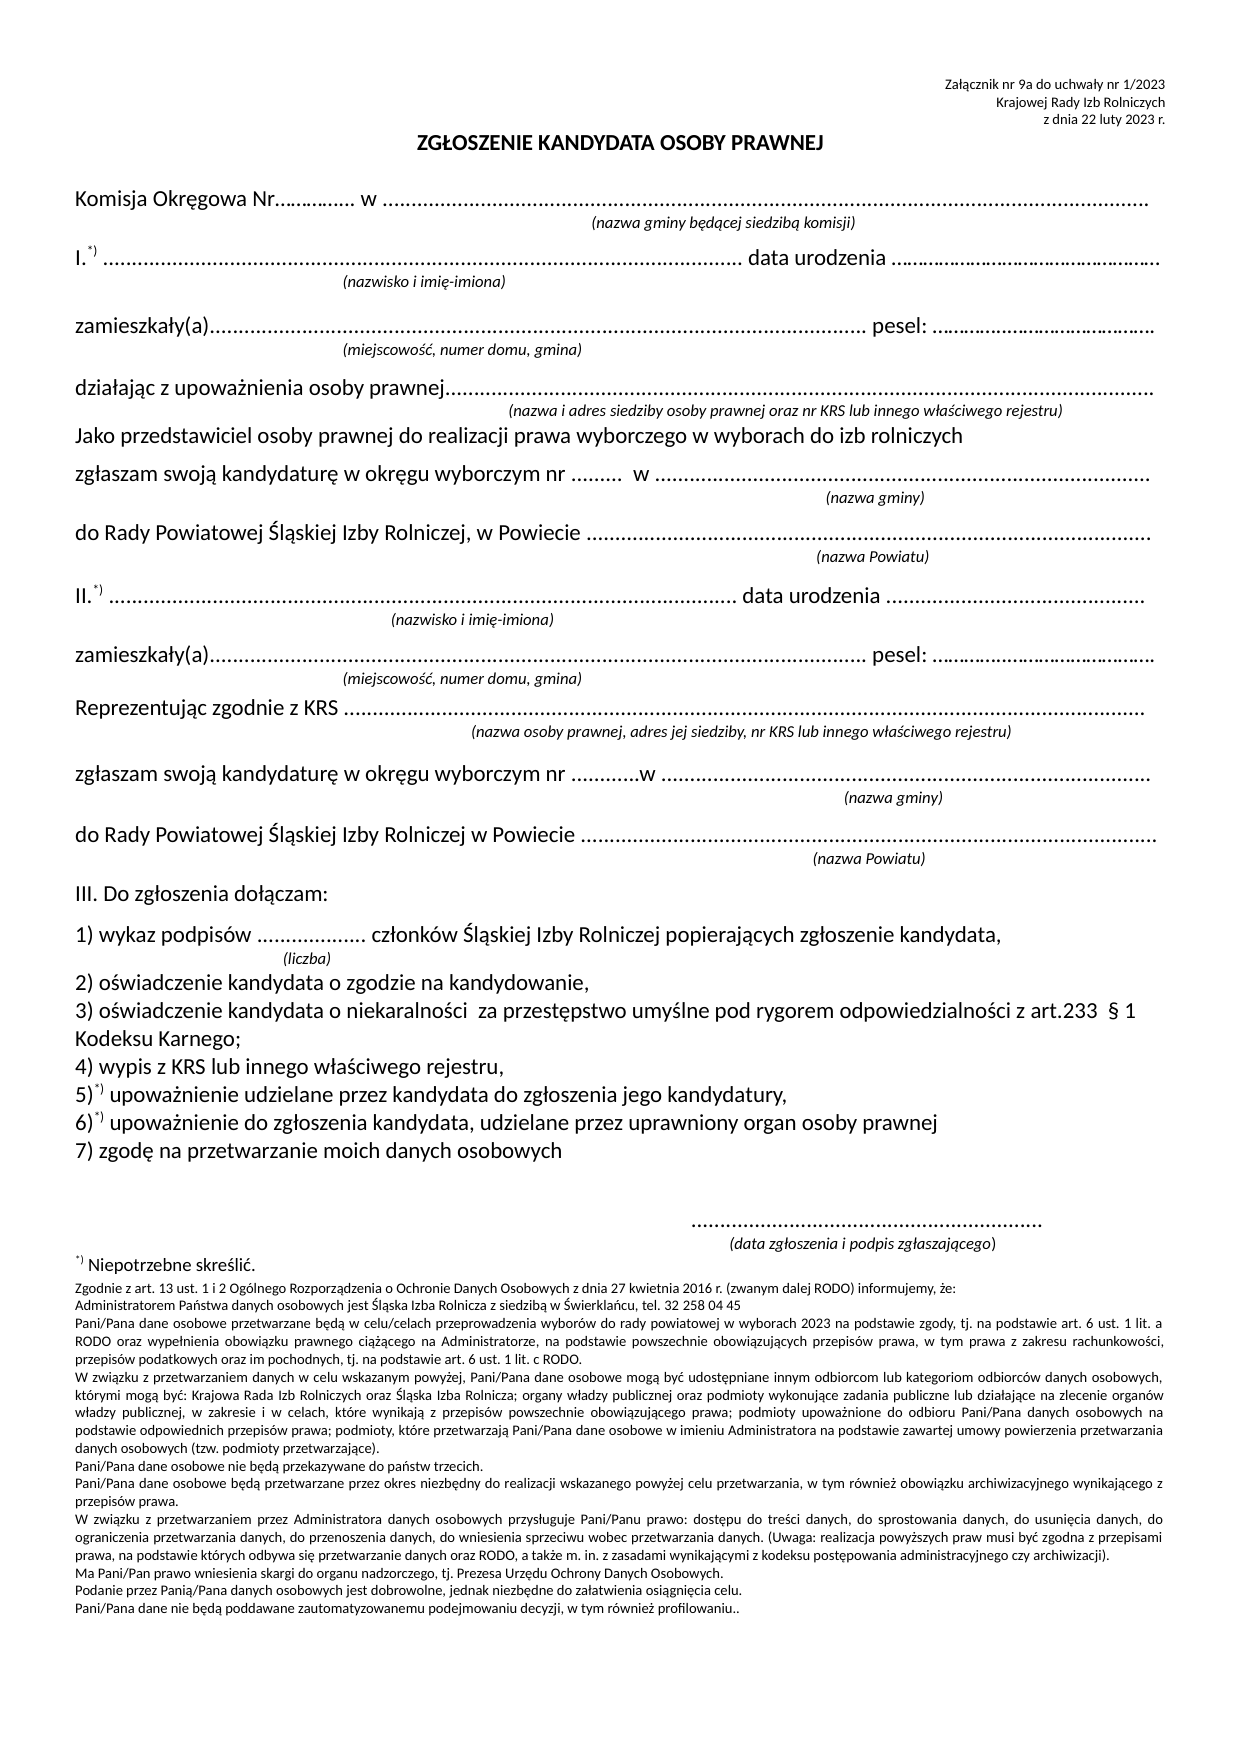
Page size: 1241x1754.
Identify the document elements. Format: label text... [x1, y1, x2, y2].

text 1) wykaz podpisów ................... członków Śląskiej Izby Rolniczej popierających zgłoszenie kandydata, [75, 920, 1165, 948]
text 7) zgodę na przetwarzanie moich danych osobowych [75, 1136, 1165, 1164]
text (nazwa gminy będącej siedzibą komisji) [517, 212, 1165, 233]
text (nazwa i adres siedziby osoby prawnej oraz nr KRS lub innego właściwego rejestru) [75, 401, 1165, 421]
text działając z upoważnienia osoby prawnej........................................................................................................................... [75, 373, 1165, 401]
text (nazwisko i imię-imiona) [75, 609, 1165, 630]
text (liczba) [75, 948, 1165, 968]
text (nazwa gminy) [75, 788, 1165, 808]
text do Rady Powiatowej Śląskiej Izby Rolniczej w Powiecie .................................................................................................... [75, 821, 1165, 849]
text Komisja Okręgowa Nr…………... w ..................................................................................................................................... [75, 184, 1165, 212]
text 3) oświadczenie kandydata o niekaralności za przestępstwo umyślne pod rygorem odpowiedzialności z art.233 § 1 Kodeksu Karnego; [75, 996, 1165, 1052]
text W związku z przetwarzaniem danych w celu wskazanym powyżej, Pani/Pana dane osobowe mogą być udostępniane innym odbiorcom lub kategoriom odbiorców danych osobowych, którymi mogą być: Krajowa Rada Izb Rolniczych oraz Śląska Izba Rolnicza; organy władzy publicznej oraz podmioty wykonujące zadania publiczne lub działające na zlecenie organów władzy publicznej, w zakresie i w celach, które wynikają z przepisów powszechnie obowiązującego prawa; podmioty upoważnione do odbioru Pani/Pana danych osobowych na podstawie odpowiednich przepisów prawa; podmioty, które przetwarzają Pani/Pana dane osobowe w imieniu Administratora na podstawie zawartej umowy powierzenia przetwarzania danych osobowych (tzw. podmioty przetwarzające). [75, 1368, 1165, 1457]
text (nazwa Powiatu) [75, 546, 1165, 566]
text Pani/Pana dane osobowe przetwarzane będą w celu/celach przeprowadzenia wyborów do rady powiatowej w wyborach 2023 na podstawie zgody, tj. na podstawie art. 6 ust. 1 lit. a RODO oraz wypełnienia obowiązku prawnego ciążącego na Administratorze, na podstawie powszechnie obowiązujących przepisów prawa, w tym prawa z zakresu rachunkowości, przepisów podatkowych oraz im pochodnych, tj. na podstawie art. 6 ust. 1 lit. c RODO. [75, 1314, 1165, 1368]
text Zgodnie z art. 13 ust. 1 i 2 Ogólnego Rozporządzenia o Ochronie Danych Osobowych z dnia 27 kwietnia 2016 r. (zwanym dalej RODO) informujemy, że: [75, 1279, 1165, 1297]
text 5)*) upoważnienie udzielane przez kandydata do zgłoszenia jego kandydatury, [75, 1080, 1165, 1108]
text Jako przedstawiciel osoby prawnej do realizacji prawa wyborczego w wyborach do izb rolniczych [75, 421, 1165, 449]
text Pani/Pana dane osobowe nie będą przekazywane do państw trzecich. [75, 1457, 1165, 1475]
text (nazwa Powiatu) [75, 849, 1165, 869]
text (nazwa gminy) [75, 487, 1165, 508]
text Ma Pani/Pan prawo wniesienia skargi do organu nadzorczego, tj. Prezesa Urzędu Ochrony Danych Osobowych. [75, 1564, 1165, 1582]
text ZGŁOSZENIE KANDYDATA OSOBY PRAWNEJ [75, 128, 1165, 156]
text Krajowej Rady Izb Rolniczych [75, 93, 1165, 111]
text *) Niepotrzebne skreślić. [75, 1253, 1165, 1276]
text (data zgłoszenia i podpis zgłaszającego) [75, 1233, 1165, 1253]
text zgłaszam swoją kandydaturę w okręgu wyborczym nr ......... w ...................................................................................... [75, 459, 1165, 487]
text II.*) ............................................................................................................. data urodzenia ............................................. [75, 581, 1165, 609]
text (miejscowość, numer domu, gmina) [75, 668, 1165, 688]
text Reprezentując zgodnie z KRS ........................................................................................................................................... [75, 693, 1165, 721]
text z dnia 22 luty 2023 r. [75, 111, 1165, 128]
text Pani/Pana dane osobowe będą przetwarzane przez okres niezbędny do realizacji wskazanego powyżej celu przetwarzania, w tym również obowiązku archiwizacyjnego wynikającego z przepisów prawa. [75, 1475, 1165, 1510]
text III. Do zgłoszenia dołączam: [75, 879, 1165, 907]
text Podanie przez Panią/Pana danych osobowych jest dobrowolne, jednak niezbędne do załatwienia osiągnięcia celu. [75, 1582, 1165, 1599]
text (nazwa osoby prawnej, adres jej siedziby, nr KRS lub innego właściwego rejestru) [75, 721, 1165, 742]
text 6)*) upoważnienie do zgłoszenia kandydata, udzielane przez uprawniony organ osoby prawnej [75, 1108, 1165, 1136]
text 2) oświadczenie kandydata o zgodzie na kandydowanie, [75, 968, 1165, 996]
text 4) wypis z KRS lub innego właściwego rejestru, [75, 1052, 1165, 1080]
text zamieszkały(a).................................................................................................................. pesel: …………..………………………. [75, 640, 1165, 668]
text ............................................................. [75, 1205, 1165, 1233]
text zamieszkały(a).................................................................................................................. pesel: …………..………………………. [75, 312, 1165, 340]
text Pani/Pana dane nie będą poddawane zautomatyzowanemu podejmowaniu decyzji, w tym również profilowaniu.. [75, 1599, 1165, 1617]
text zgłaszam swoją kandydaturę w okręgu wyborczym nr ............w ..................................................................................... [75, 759, 1165, 788]
text do Rady Powiatowej Śląskiej Izby Rolniczej, w Powiecie .................................................................................................. [75, 518, 1165, 546]
text (nazwisko i imię-imiona) [75, 271, 1165, 291]
text W związku z przetwarzaniem przez Administratora danych osobowych przysługuje Pani/Panu prawo: dostępu do treści danych, do sprostowania danych, do usunięcia danych, do ograniczenia przetwarzania danych, do przenoszenia danych, do wniesienia sprzeciwu wobec przetwarzania danych. (Uwaga: realizacja powyższych praw musi być zgodna z przepisami prawa, na podstawie których odbywa się przetwarzanie danych oraz RODO, a także m. in. z zasadami wynikającymi z kodeksu postępowania administracyjnego czy archiwizacji). [75, 1510, 1165, 1564]
text Administratorem Państwa danych osobowych jest Śląska Izba Rolnicza z siedzibą w Świerklańcu, tel. 32 258 04 45 [75, 1297, 1165, 1314]
text (miejscowość, numer domu, gmina) [75, 340, 1165, 360]
text Załącznik nr 9a do uchwały nr 1/2023 [75, 75, 1165, 93]
text I.*) ............................................................................................................... data urodzenia …………………………………………… [75, 243, 1165, 271]
